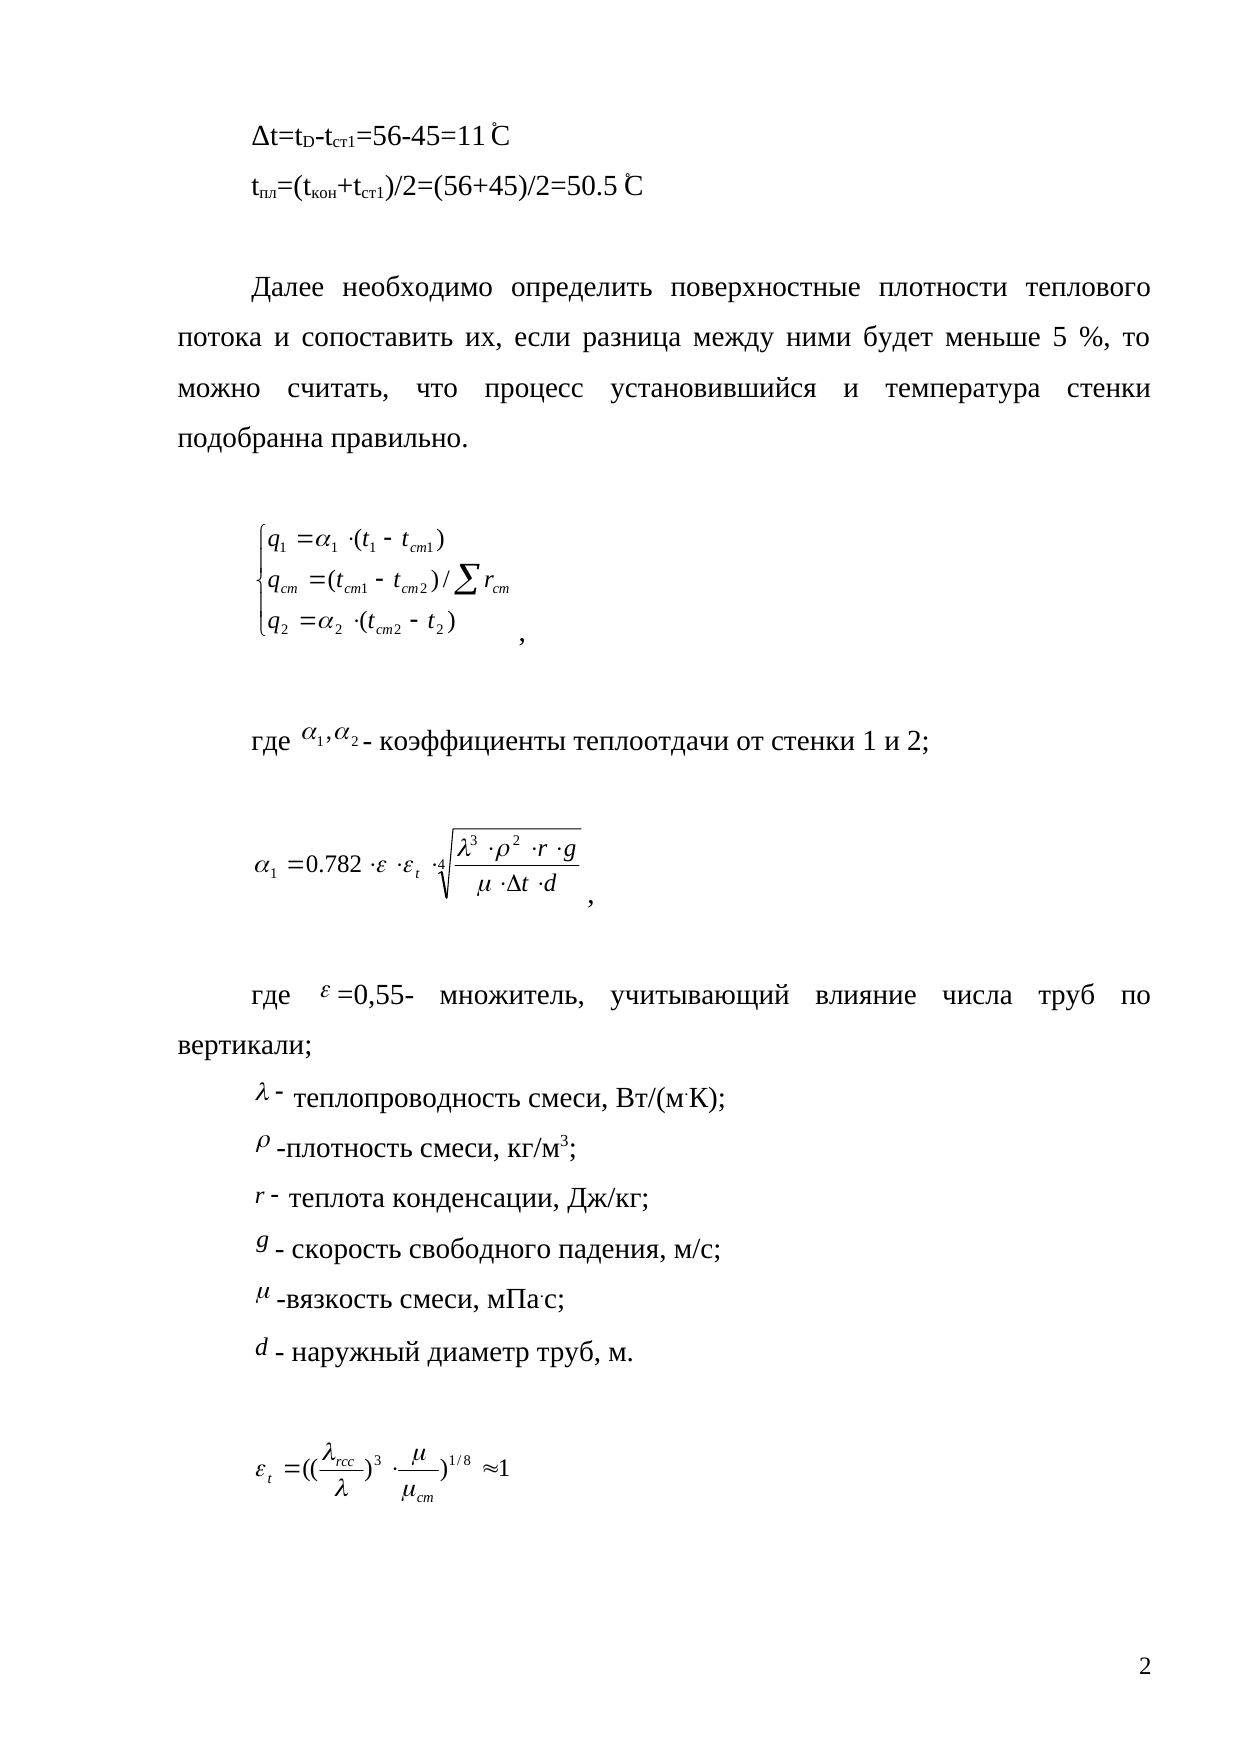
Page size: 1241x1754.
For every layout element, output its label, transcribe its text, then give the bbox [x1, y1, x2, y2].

text -вязкость смеси, мПа.с; [177, 1281, 1152, 1315]
text -плотность смеси, кг/м3; [177, 1130, 1152, 1164]
text Δt=tD-tст1=56-45=11 ْC [177, 118, 1152, 152]
text где =0,55- множитель, учитывающий влияние числа труб по вертикали; [177, 977, 1152, 1061]
text теплота конденсации, Дж/кг; [177, 1181, 1152, 1214]
text - скорость свободного падения, м/с; [177, 1231, 1152, 1264]
text теплопроводность смеси, Вт/(м.К); [177, 1077, 1152, 1113]
text , [177, 824, 1152, 910]
text tпл=(tкон+tст1)/2=(56+45)/2=50.5 ْC [177, 168, 1152, 202]
text , [177, 521, 1152, 647]
text Далее необходимо определить поверхностные плотности теплового потока и сопоставить их, если разница между ними будет меньше 5 %, то можно считать, что процесс установившийся и температура стенки подобранна правильно. [177, 269, 1152, 453]
text - наружный диаметр труб, м. [177, 1332, 1152, 1368]
text где - коэффициенты теплоотдачи от стенки 1 и 2; [177, 714, 1152, 757]
